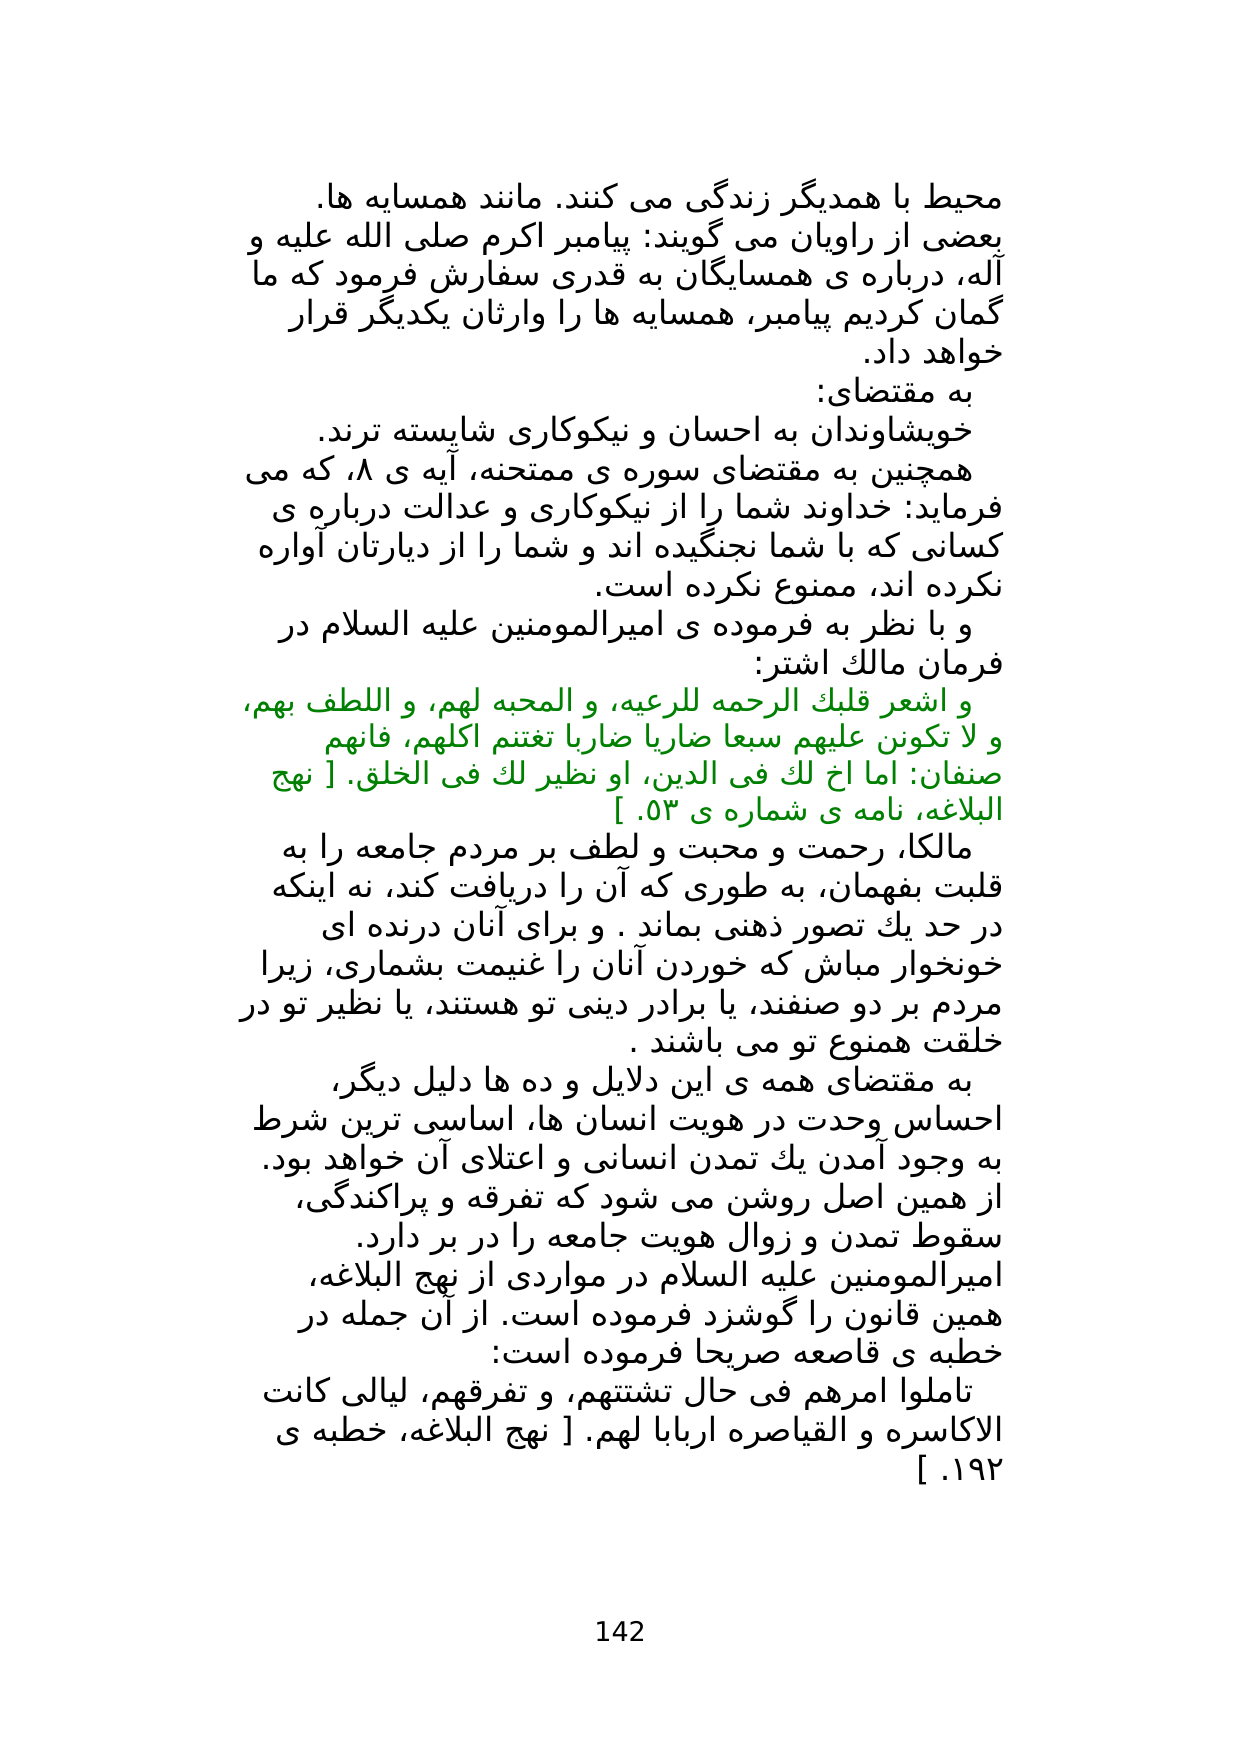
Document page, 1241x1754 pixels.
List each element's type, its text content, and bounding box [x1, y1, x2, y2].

text به مقتضاى: [236, 371, 1004, 410]
text به مقتضاى همه ى اين دلايل و ده ها دليل ديگر، احساس وحدت در هويت انسان ها، اساسى ترين شرط به وجود آمدن يك تمدن انسانى و اعتلاى آن خواهد بود. از همين اصل روشن مى شود كه تفرقه و پراكندگى، سقوط تمدن و زوال هويت جامعه را در بر دارد. اميرالمومنين عليه السلام در مواردى از نهج البلاغه، همين قانون را گوشزد فرموده است. از آن جمله در خطبه ى قاصعه صريحا فرموده است: [236, 1061, 1004, 1372]
text مالكا، رحمت و محبت و لطف بر مردم جامعه را به قلبت بفهمان، به طورى كه آن را دريافت كند، نه اينكه در حد يك تصور ذهنى بماند . و براى آنان درنده اى خونخوار مباش كه خوردن آنان را غنيمت بشمارى، زيرا مردم بر دو صنفند، يا برادر دينى تو هستند، يا نظير تو در خلقت همنوع تو مى باشند . [236, 828, 1004, 1061]
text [236, 177, 1004, 371]
text همچنين به مقتضاى سوره ى ممتحنه، آيه ى ٨، كه مى فرمايد: خداوند شما را از نيكوكارى و عدالت درباره ى كسانى كه با شما نجنگيده اند و شما را از ديارتان آواره نكرده اند، ممنوع نكرده است. [236, 449, 1004, 604]
text و با نظر به فرموده ى اميرالمومنين عليه السلام در فرمان مالك اشتر: [236, 604, 1004, 682]
text خويشاوندان به احسان و نيكوكارى شايسته ترند. [236, 410, 1004, 449]
text و اشعر قلبك الرحمه للرعيه، و المحبه لهم، و اللطف بهم، و لا تكونن عليهم سبعا ضاريا ضاربا تغتنم اكلهم، فانهم صنفان: اما اخ لك فى الدين، او نظير لك فى الخلق. [ نهج البلاغه، نامه ى شماره ى ٥٣. ] [236, 682, 1004, 828]
text تاملوا امرهم فى حال تشتتهم، و تفرقهم، ليالى كانت الاكاسره و القياصره اربابا لهم. [ نهج البلاغه، خطبه ى ١٩٢. ] [236, 1372, 1004, 1488]
